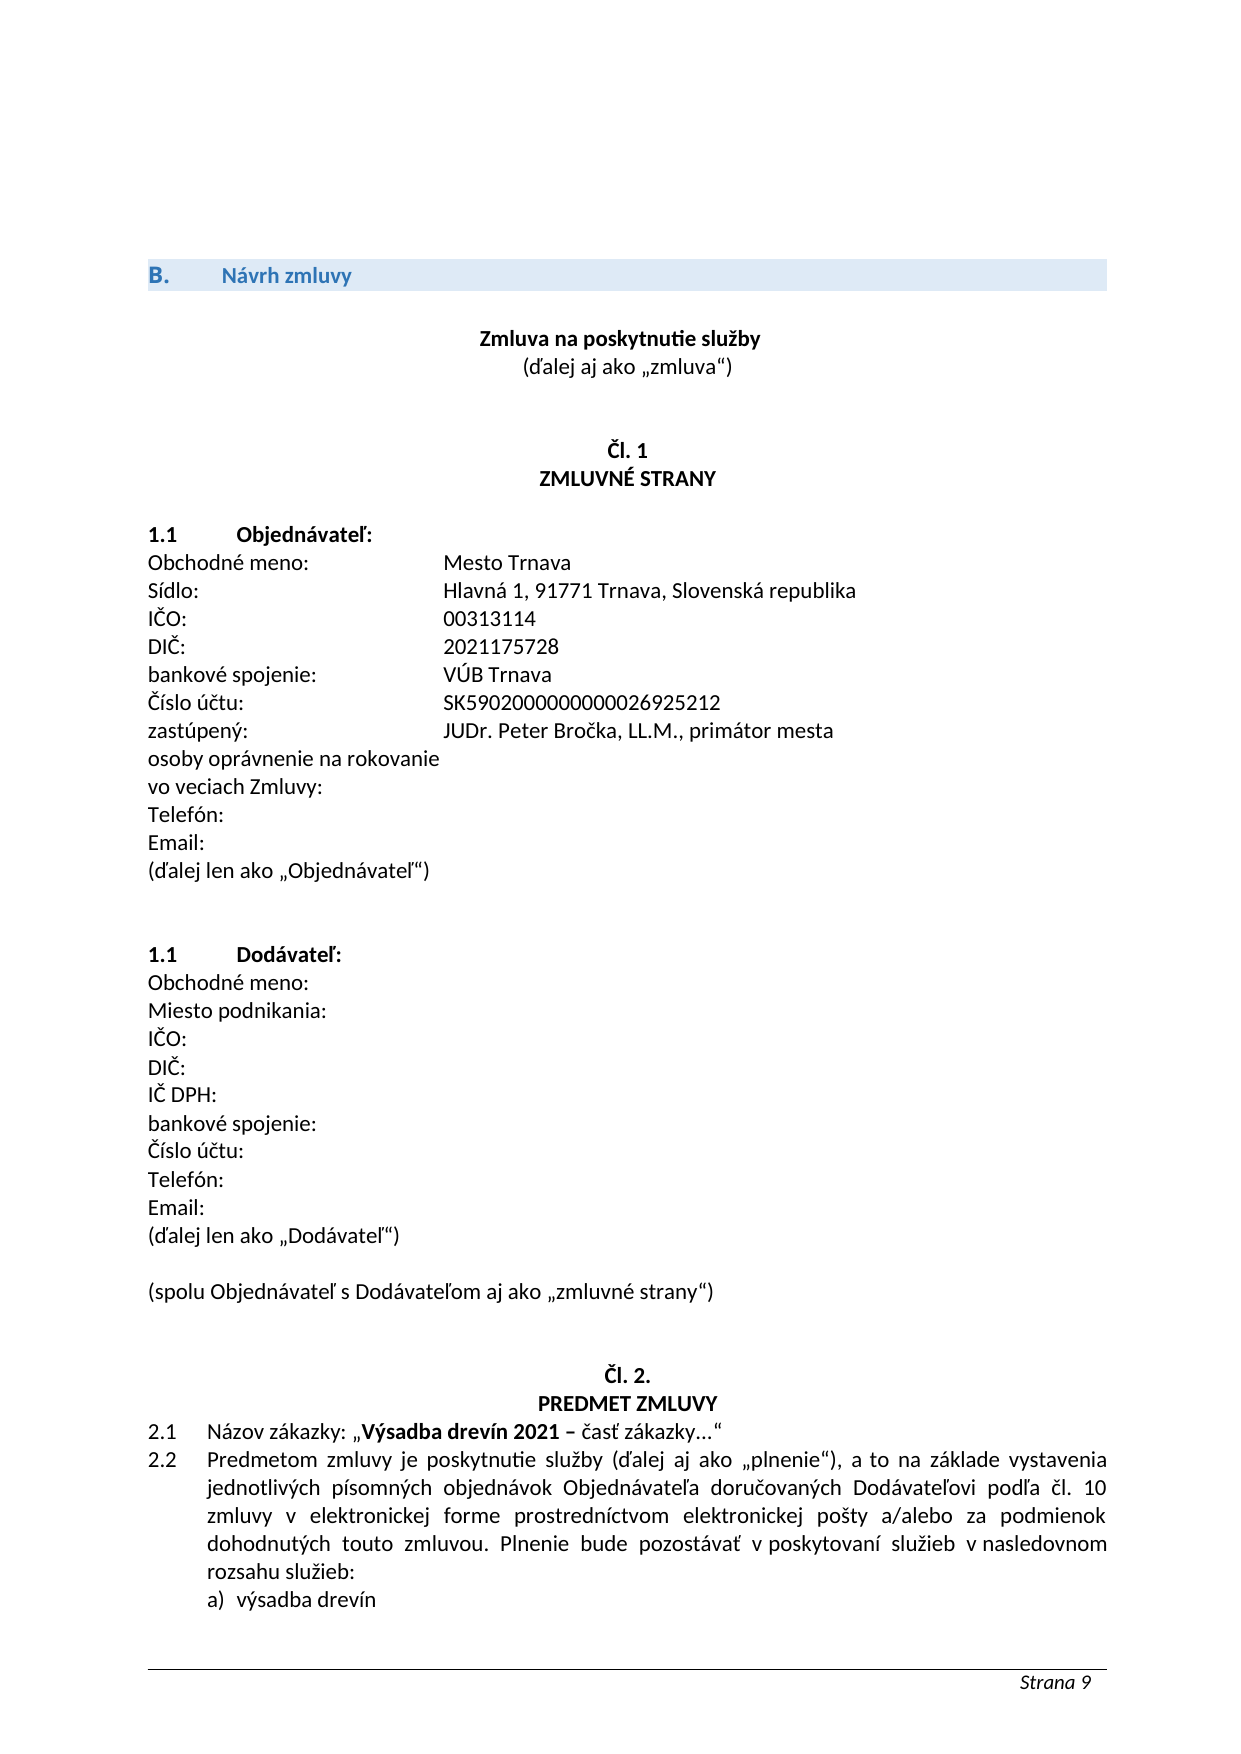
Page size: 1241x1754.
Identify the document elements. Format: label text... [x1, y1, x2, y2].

text Telefón: [148, 1165, 1107, 1193]
text ZMLUVNÉ STRANY [148, 464, 1107, 492]
text bankové spojenie: [148, 1109, 1107, 1137]
text Email: [148, 828, 1107, 856]
text osoby oprávnenie na rokovanie [148, 744, 1107, 772]
text vo veciach Zmluvy: [148, 772, 1107, 800]
text Email: [148, 1193, 1107, 1221]
text Číslo účtu: SK5902000000000026925212 [148, 688, 1107, 716]
text 2.2 Predmetom zmluvy je poskytnutie služby (ďalej aj ako „plnenie“), a to na základe vystavenia jednotlivých písomných objednávok Objednávateľa doručovaných Dodávateľovi podľa čl. 10 zmluvy v elektronickej forme prostredníctvom elektronickej pošty a/alebo za podmienok dohodnutých touto zmluvou. Plnenie bude pozostávať v poskytovaní služieb v nasledovnom rozsahu služieb: [148, 1445, 1107, 1585]
text DIČ: [148, 1053, 1107, 1081]
text Obchodné meno: Mesto Trnava [148, 548, 1107, 576]
text bankové spojenie: VÚB Trnava [148, 660, 1107, 688]
text IČO: 00313114 [148, 604, 1107, 632]
text Sídlo: Hlavná 1, 91771 Trnava, Slovenská republika [148, 576, 1107, 604]
text (ďalej aj ako „zmluva“) [148, 352, 1107, 380]
text Čl. 1 [148, 436, 1107, 464]
text Obchodné meno: [148, 968, 1107, 997]
list Dodávateľ: [148, 941, 1107, 968]
text PREDMET ZMLUVY [148, 1389, 1107, 1417]
text 2.1 Názov zákazky: „Výsadba drevín 2021 – časť zákazky...“ [148, 1417, 1107, 1445]
text (spolu Objednávateľ s Dodávateľom aj ako „zmluvné strany“) [148, 1277, 1107, 1305]
text zastúpený: JUDr. Peter Bročka, LL.M., primátor mesta [148, 716, 1107, 744]
text Telefón: [148, 800, 1107, 828]
text IČO: [148, 1024, 1107, 1053]
subtitle Návrh zmluvy [148, 259, 1107, 291]
list Objednávateľ: [148, 520, 1107, 548]
text Miesto podnikania: [148, 997, 1107, 1024]
text Číslo účtu: [148, 1137, 1107, 1165]
text (ďalej len ako „Objednávateľ“) [148, 856, 1107, 884]
text (ďalej len ako „Dodávateľ“) [148, 1221, 1107, 1249]
text IČ DPH: [148, 1081, 1107, 1109]
list výsadba drevín [207, 1585, 1107, 1613]
text DIČ: 2021175728 [148, 632, 1107, 660]
text Zmluva na poskytnutie služby [148, 324, 1092, 352]
text Čl. 2. [148, 1361, 1107, 1389]
